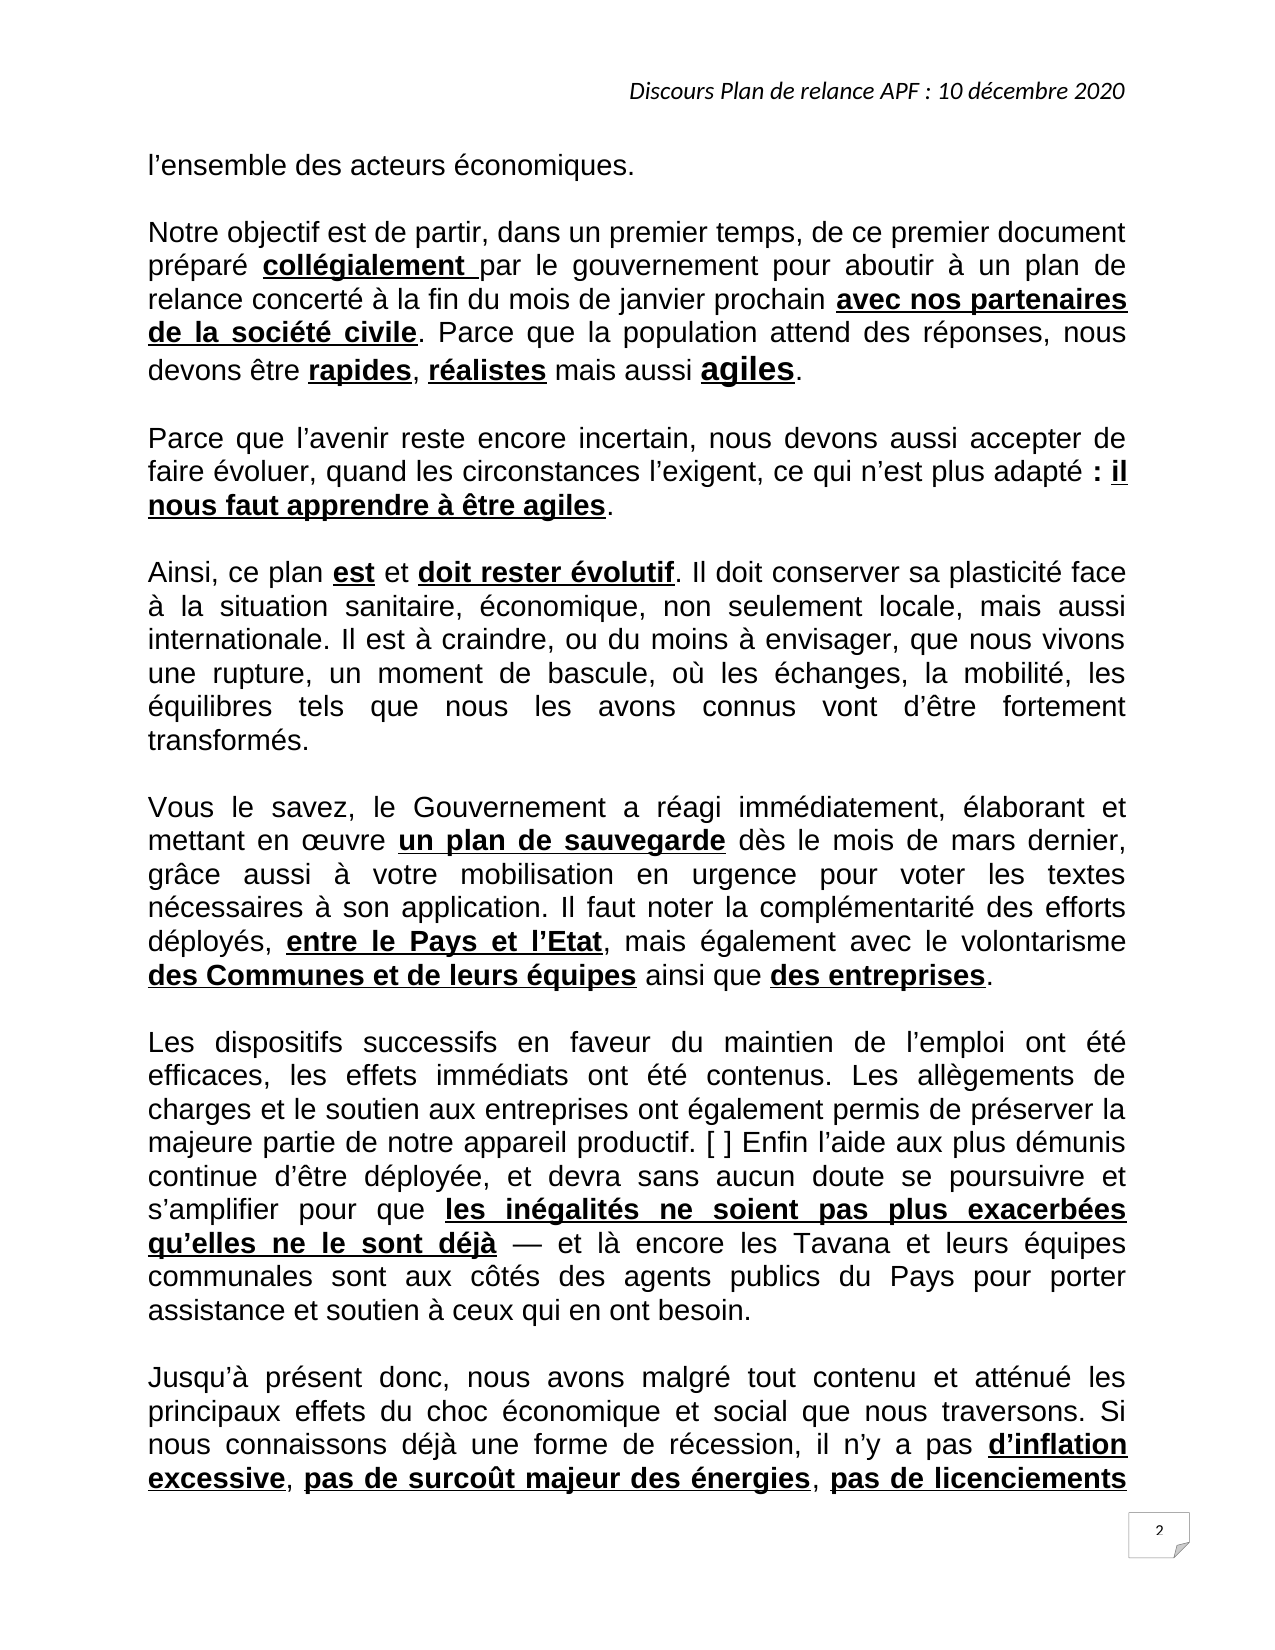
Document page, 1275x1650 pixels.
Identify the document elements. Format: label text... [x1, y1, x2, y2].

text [148, 1360, 1127, 1494]
text Vous le savez, le Gouvernement a réagi immédiatement, élaborant et mettant en œuvre un plan de sauvegarde dès le mois de mars dernier, grâce aussi à votre mobilisation en urgence pour voter les textes nécessaires à son application. Il faut noter la complémentarité des efforts déployés, entre le Pays et l’Etat, mais également avec le volontarisme des Communes et de leurs équipes ainsi que des entreprises. [148, 790, 1127, 991]
text Ainsi, ce plan est et doit rester évolutif. Il doit conserver sa plasticité face à la situation sanitaire, économique, non seulement locale, mais aussi internationale. Il est à craindre, ou du moins à envisager, que nous vivons une rupture, un moment de bascule, où les échanges, la mobilité, les équilibres tels que nous les avons connus vont d’être fortement transformés. [148, 555, 1127, 756]
text Notre objectif est de partir, dans un premier temps, de ce premier document préparé collégialement par le gouvernement pour aboutir à un plan de relance concerté à la fin du mois de janvier prochain avec nos partenaires de la société civile. Parce que la population attend des réponses, nous devons être rapides, réalistes mais aussi agiles. [148, 215, 1127, 387]
text Parce que l’avenir reste encore incertain, nous devons aussi accepter de faire évoluer, quand les circonstances l’exigent, ce qui n’est plus adapté : il nous faut apprendre à être agiles. [148, 421, 1127, 521]
text Les dispositifs successifs en faveur du maintien de l’emploi ont été efficaces, les effets immédiats ont été contenus. Les allègements de charges et le soutien aux entreprises ont également permis de préserver la majeure partie de notre appareil productif. [ ] Enfin l’aide aux plus démunis continue d’être déployée, et devra sans aucun doute se poursuivre et s’amplifier pour que les inégalités ne soient pas plus exacerbées qu’elles ne le sont déjà — et là encore les Tavana et leurs équipes communales sont aux côtés des agents publics du Pays pour porter assistance et soutien à ceux qui en ont besoin. [148, 1024, 1127, 1326]
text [148, 148, 1127, 181]
